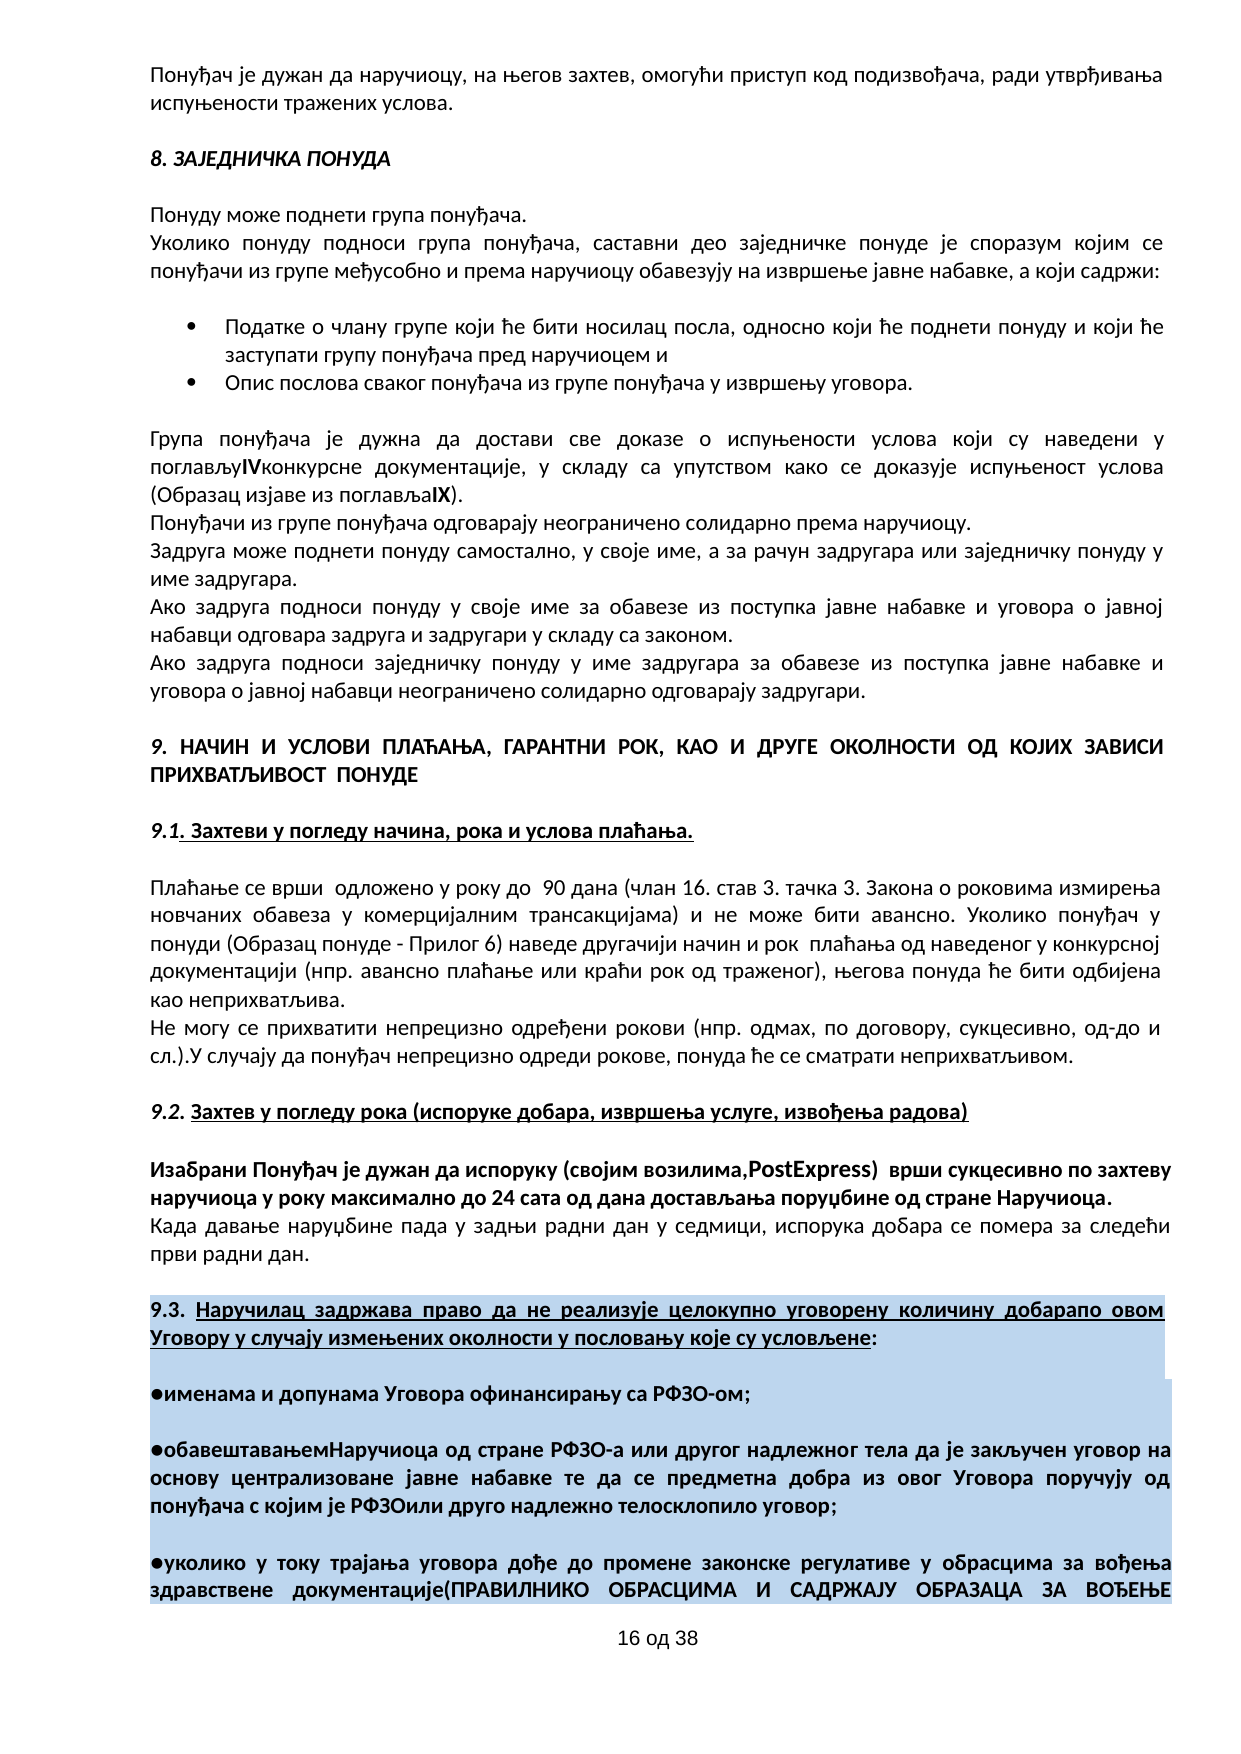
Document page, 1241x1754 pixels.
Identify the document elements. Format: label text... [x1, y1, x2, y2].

text Понуђач је дужан да наручиоцу, на његов захтев, омогући приступ код подизвођача, ради утврђивања испуњености тражених услова. [150, 60, 1165, 116]
text Ако задруга подноси понуду у своје име за обавезе из поступка јавне набавке и уговора о јавној набавци одговара задруга и задругари у складу са законом. [150, 592, 1165, 648]
text Када давање наруџбине пада у задњи радни дан у седмици, испорука добара се помера за следећи први радни дан. [150, 1211, 1172, 1267]
text 8. ЗАЈЕДНИЧКА ПОНУДА [150, 144, 1165, 172]
text Не могу се прихватити непрецизно одређени рокови (нпр. одмах, по договору, сукцесивно, од-до и сл.).У случају да понуђач непрецизно одреди рокове, понуда ће се сматрати неприхватљивом. [150, 1013, 1162, 1069]
text 9.3. Наручилац задржава право да не реализује целокупно уговорену количину добарапо овом Уговору у случају измењених околности у пословању које су условљене: [150, 1295, 1165, 1351]
text Група понуђача је дужна да достави све доказе о испуњености услова који су наведени у поглављуIVконкурсне документације, у складу са упутством како се доказује испуњеност услова (Образац изјаве из поглављаIX). [150, 424, 1165, 508]
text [150, 1548, 1172, 1604]
text 9.2. Захтев у погледу рока (испоруке добара, извршења услуге, извођења радова) [150, 1097, 1165, 1125]
text Уколико понуду подноси група понуђача, саставни део заједничке понуде је споразум којим се понуђачи из групе међусобно и према наручиоцу обавезују на извршење јавне набавке, а који садржи: [150, 228, 1165, 284]
text 9. НАЧИН И УСЛОВИ ПЛАЋАЊА, ГАРАНТНИ РОК, КАО И ДРУГЕ ОКОЛНОСТИ ОД КОЈИХ ЗАВИСИ ПРИХВАТЉИВОСТ ПОНУДЕ [150, 732, 1165, 788]
text Изабрани Понуђач је дужан да испоруку (својим возилима,PostExpress) врши сукцесивно по захтеву наручиоца у року максимално до 24 сата од дана достављања поруџбине од стране Наручиоца. [150, 1153, 1172, 1211]
text Задруга може поднети понуду самостално, у своје име, а за рачун задругара или заједничку понуду у име задругара. [150, 536, 1165, 592]
text Понуду може поднети група понуђача. [150, 200, 1165, 228]
list Податке о члану групе који ће бити носилац посла, односно који ће поднети понуду и који ће заступати групу понуђача пред наручиоцем и [187, 312, 1165, 368]
text 9.1. Захтеви у погледу начина, рока и услова плаћања. [150, 817, 1165, 844]
text ●обавештавањемНаручиоца од стране РФЗО-а или другог надлежног тела да је закључен уговор на основу централизоване јавне набавке те да се предметна добра из овог Уговора поручују од понуђача с којим је РФЗОили друго надлежно телосклопило уговор; [150, 1436, 1172, 1519]
text Плаћање се врши одложено у року до 90 дана (члан 16. став 3. тачка 3. Законa о роковима измирења новчаних обавеза у комерцијалним трансакцијама) и не може бити авансно. Уколико понуђач у понуди (Образац понуде - Прилог 6) наведе другачији начин и рок плаћања од наведеног у конкурсној документацији (нпр. авансно плаћање или краћи рок од траженог), његова понуда ће бити одбијена као неприхватљива. [150, 873, 1162, 1013]
text ●именама и допунама Уговора офинансирању са РФЗО-ом; [150, 1379, 1172, 1407]
text Понуђачи из групе понуђача одговарају неограничено солидарно према наручиоцу. [150, 508, 1165, 536]
text Ако задруга подноси заједничку понуду у име задругара за обавезе из поступка јавне набавке и уговора о јавној набавци неограничено солидарно одговарају задругари. [150, 648, 1165, 704]
list Опис послова сваког понуђача из групе понуђача у извршењу уговора. [187, 368, 1165, 396]
